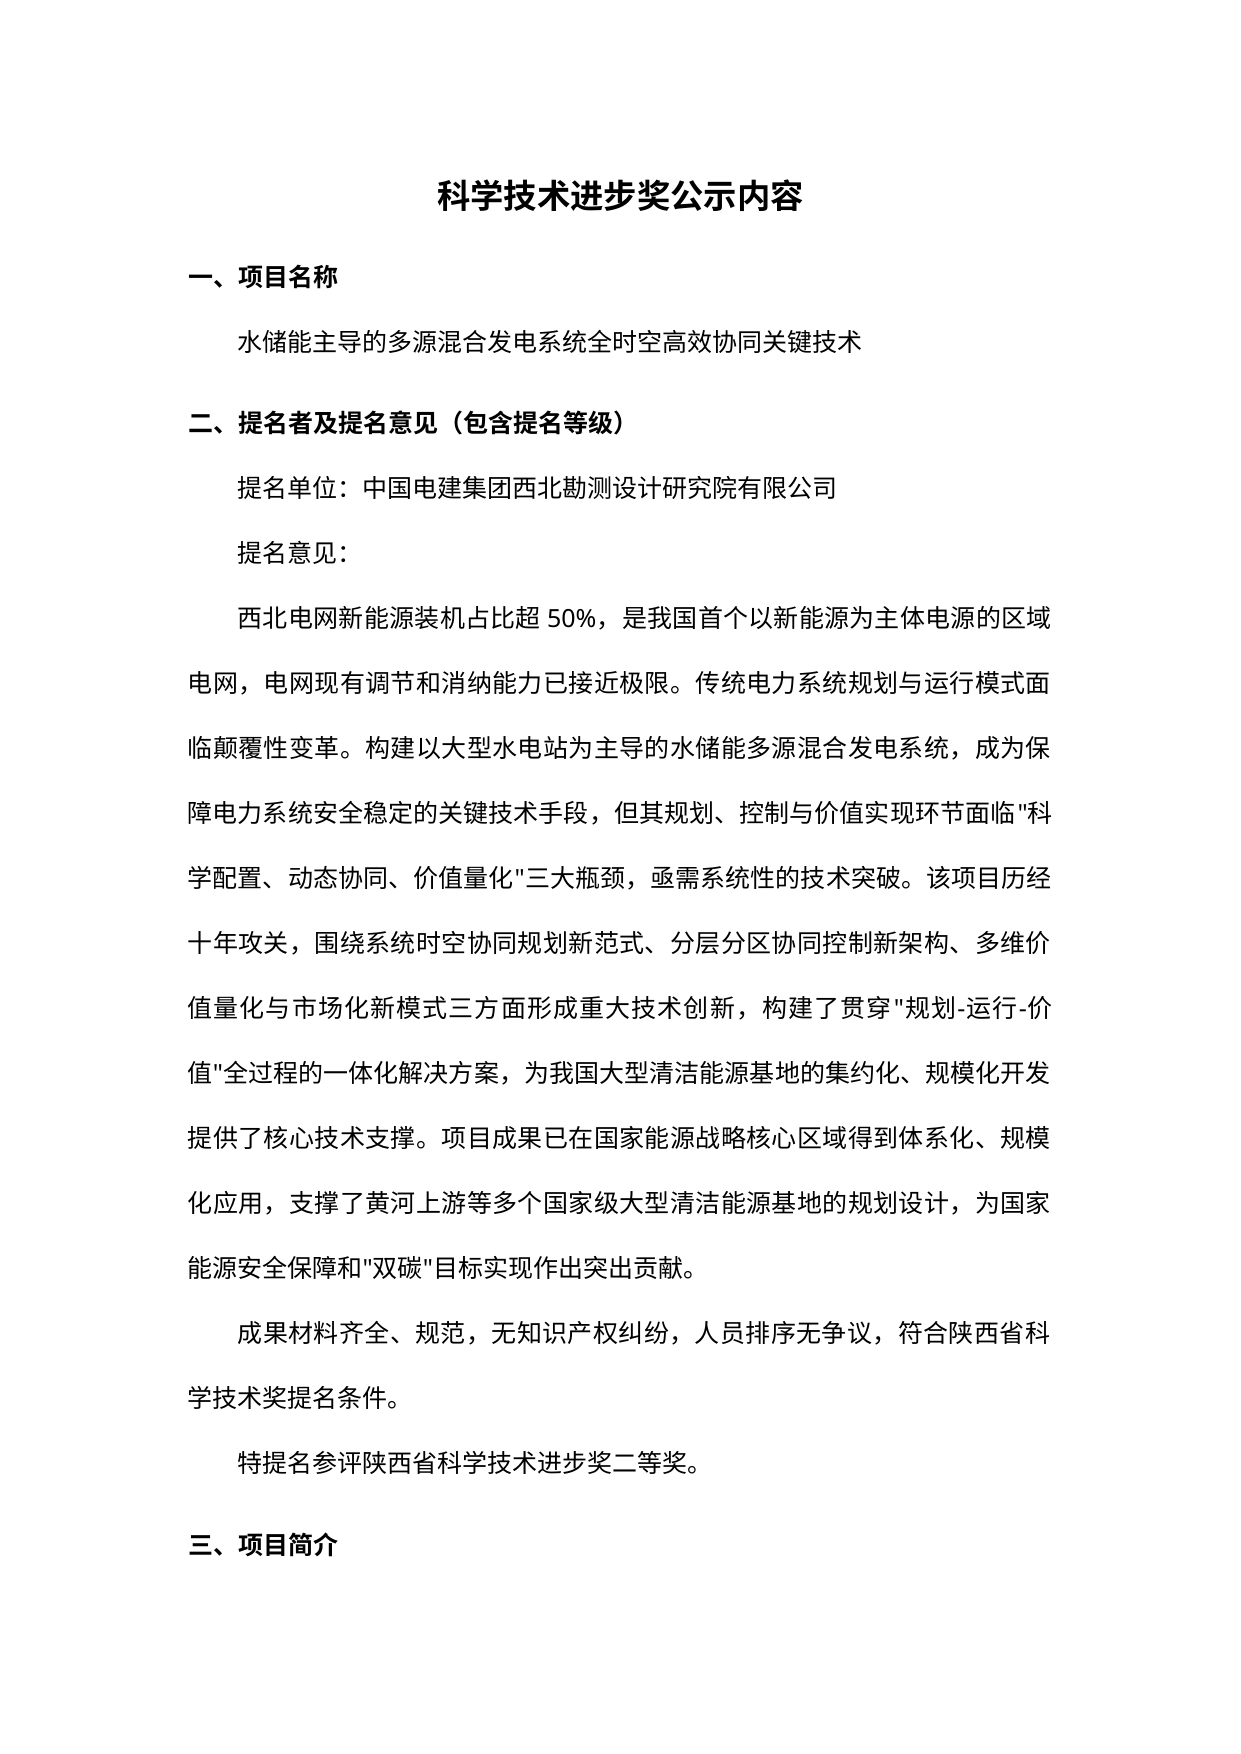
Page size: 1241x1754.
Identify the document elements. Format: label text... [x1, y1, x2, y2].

text 科学技术进步奖公示内容 [187, 162, 1053, 227]
text 成果材料齐全、规范，无知识产权纠纷，人员排序无争议，符合陕西省科学技术奖提名条件。 [187, 1299, 1053, 1429]
text 西北电网新能源装机占比超50%，是我国首个以新能源为主体电源的区域电网，电网现有调节和消纳能力已接近极限。传统电力系统规划与运行模式面临颠覆性变革。构建以大型水电站为主导的水储能多源混合发电系统，成为保障电力系统安全稳定的关键技术手段，但其规划、控制与价值实现环节面临"科学配置、动态协同、价值量化"三大瓶颈，亟需系统性的技术突破。该项目历经十年攻关，围绕系统时空协同规划新范式、分层分区协同控制新架构、多维价值量化与市场化新模式三方面形成重大技术创新，构建了贯穿"规划-运行-价值"全过程的一体化解决方案，为我国大型清洁能源基地的集约化、规模化开发提供了核心技术支撑。项目成果已在国家能源战略核心区域得到体系化、规模化应用，支撑了黄河上游等多个国家级大型清洁能源基地的规划设计，为国家能源安全保障和"双碳"目标实现作出突出贡献。 [187, 584, 1053, 1299]
text 特提名参评陕西省科学技术进步奖二等奖。 [187, 1429, 1053, 1494]
list 二、提名者及提名意见（包含提名等级） [112, 389, 1053, 454]
text 水储能主导的多源混合发电系统全时空高效协同关键技术 [187, 308, 1053, 373]
text 提名单位：中国电建集团西北勘测设计研究院有限公司 [187, 454, 1053, 519]
list 三、项目简介 [112, 1511, 1053, 1576]
list 一、项目名称 [112, 243, 1053, 308]
text 提名意见： [187, 519, 1053, 584]
